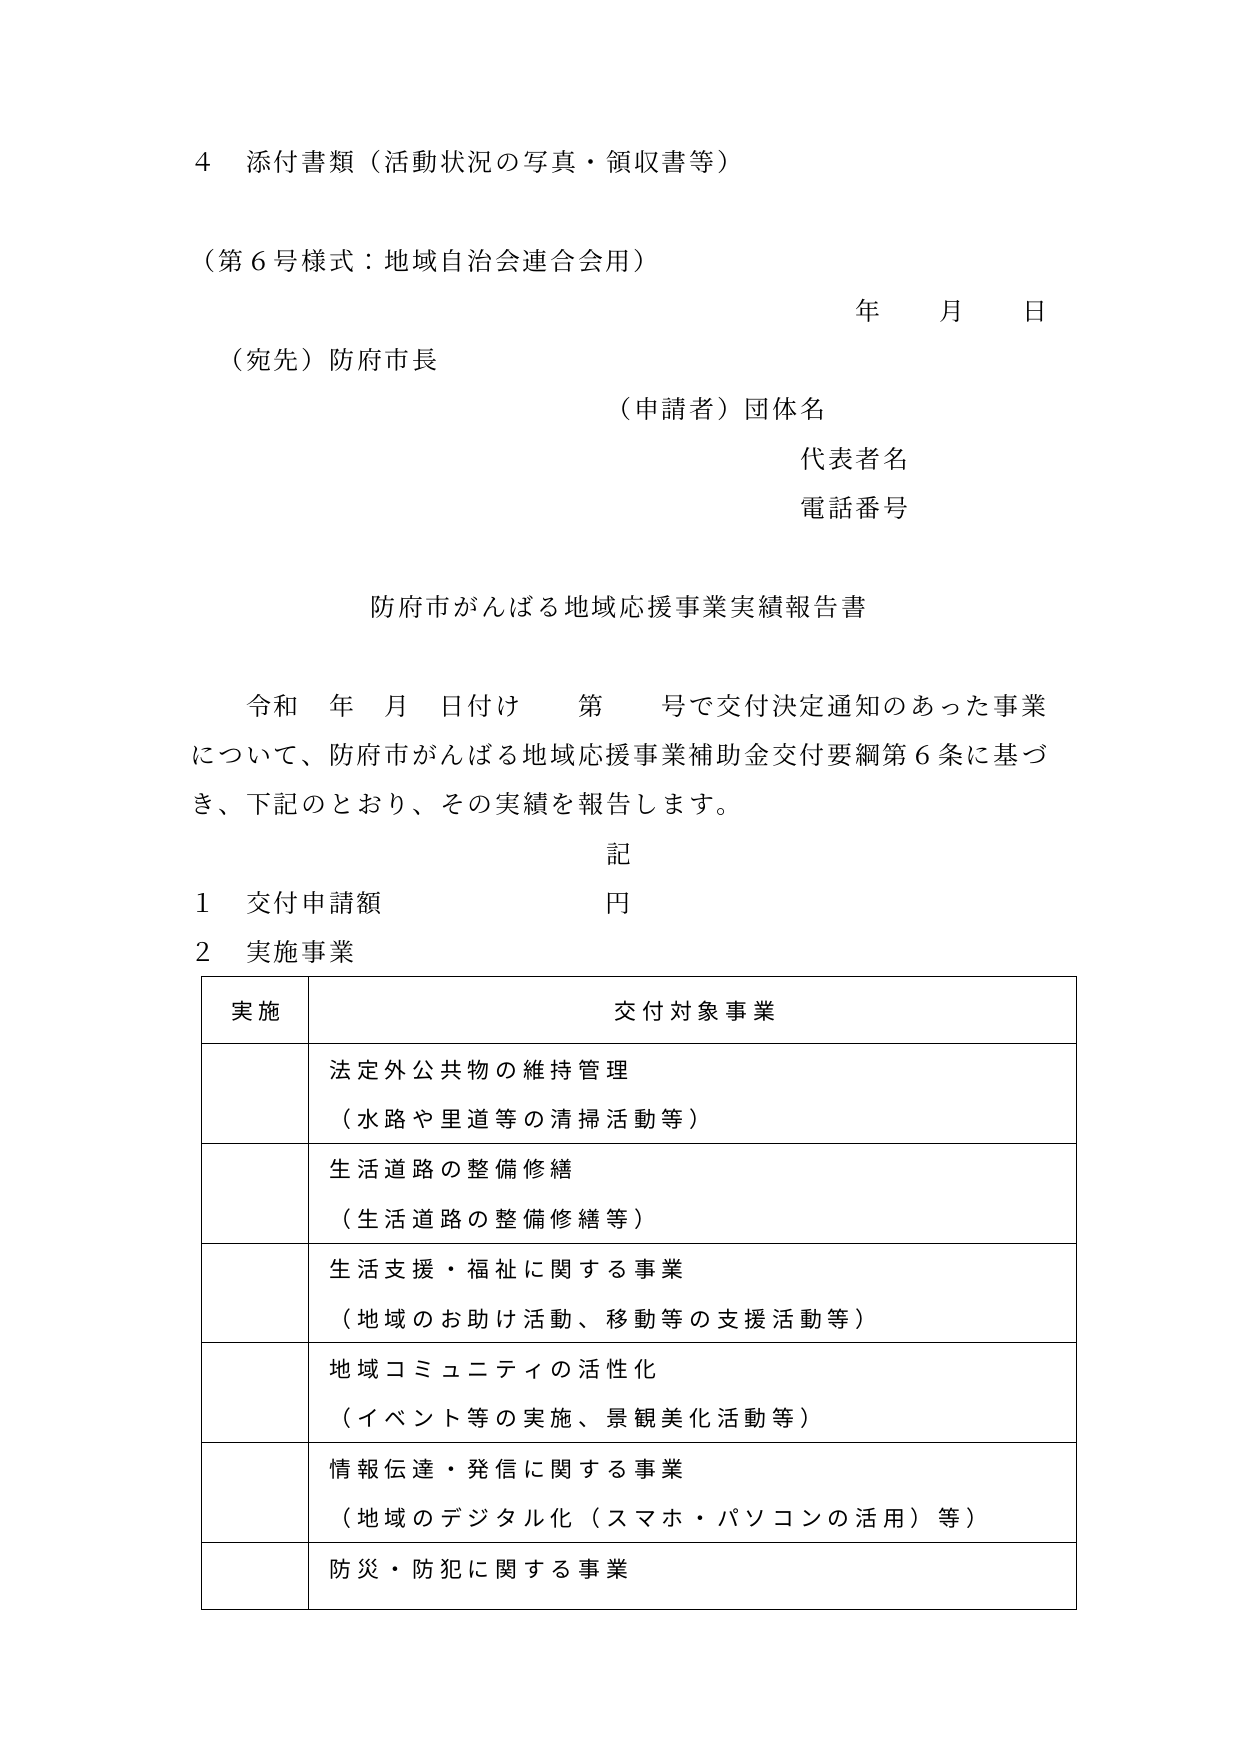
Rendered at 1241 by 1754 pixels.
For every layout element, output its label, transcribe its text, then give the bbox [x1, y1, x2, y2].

text （申請者）団体名 [191, 383, 1049, 433]
text 年 月 日 [191, 284, 1050, 334]
text 防府市がんばる地域応援事業実績報告書 [191, 581, 1049, 630]
table_header 交付対象事業 [309, 977, 1076, 1043]
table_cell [309, 1543, 1076, 1609]
text １ 交付申請額 円 [191, 877, 938, 926]
table_cell 法定外公共物の維持管理 （水路や里道等の清掃活動等） [309, 1044, 1076, 1143]
text （第６号様式：地域自治会連合会用） [191, 235, 1049, 284]
table_cell [202, 1443, 308, 1542]
table_cell [202, 1244, 308, 1342]
table_cell 生活道路の整備修繕 （生活道路の整備修繕等） [309, 1144, 1076, 1242]
table_cell 地域コミュニティの活性化 （イベント等の実施、景観美化活動等） [309, 1343, 1076, 1442]
text （宛先）防府市長 [191, 334, 1050, 383]
table_cell [202, 1543, 308, 1609]
text 電話番号 [191, 482, 1049, 531]
table_cell 情報伝達・発信に関する事業 （地域のデジタル化（スマホ・パソコンの活用）等） [309, 1443, 1076, 1542]
table_header 実施 [202, 977, 308, 1043]
subtitle 記 [191, 828, 1049, 877]
text 代表者名 [191, 433, 1049, 482]
text 令和 年 月 日付け 第 号で交付決定通知のあった事業について、防府市がんばる地域応援事業補助金交付要綱第６条に基づき、下記のとおり、その実績を報告します。 [191, 679, 1049, 828]
table_cell 生活支援・福祉に関する事業 （地域のお助け活動、移動等の支援活動等） [309, 1244, 1076, 1342]
table_cell [202, 1144, 308, 1242]
table_cell [202, 1343, 308, 1442]
text ２ 実施事業 [191, 926, 938, 976]
text ４ 添付書類（活動状況の写真・領収書等） [191, 136, 938, 186]
table_cell [202, 1044, 308, 1143]
